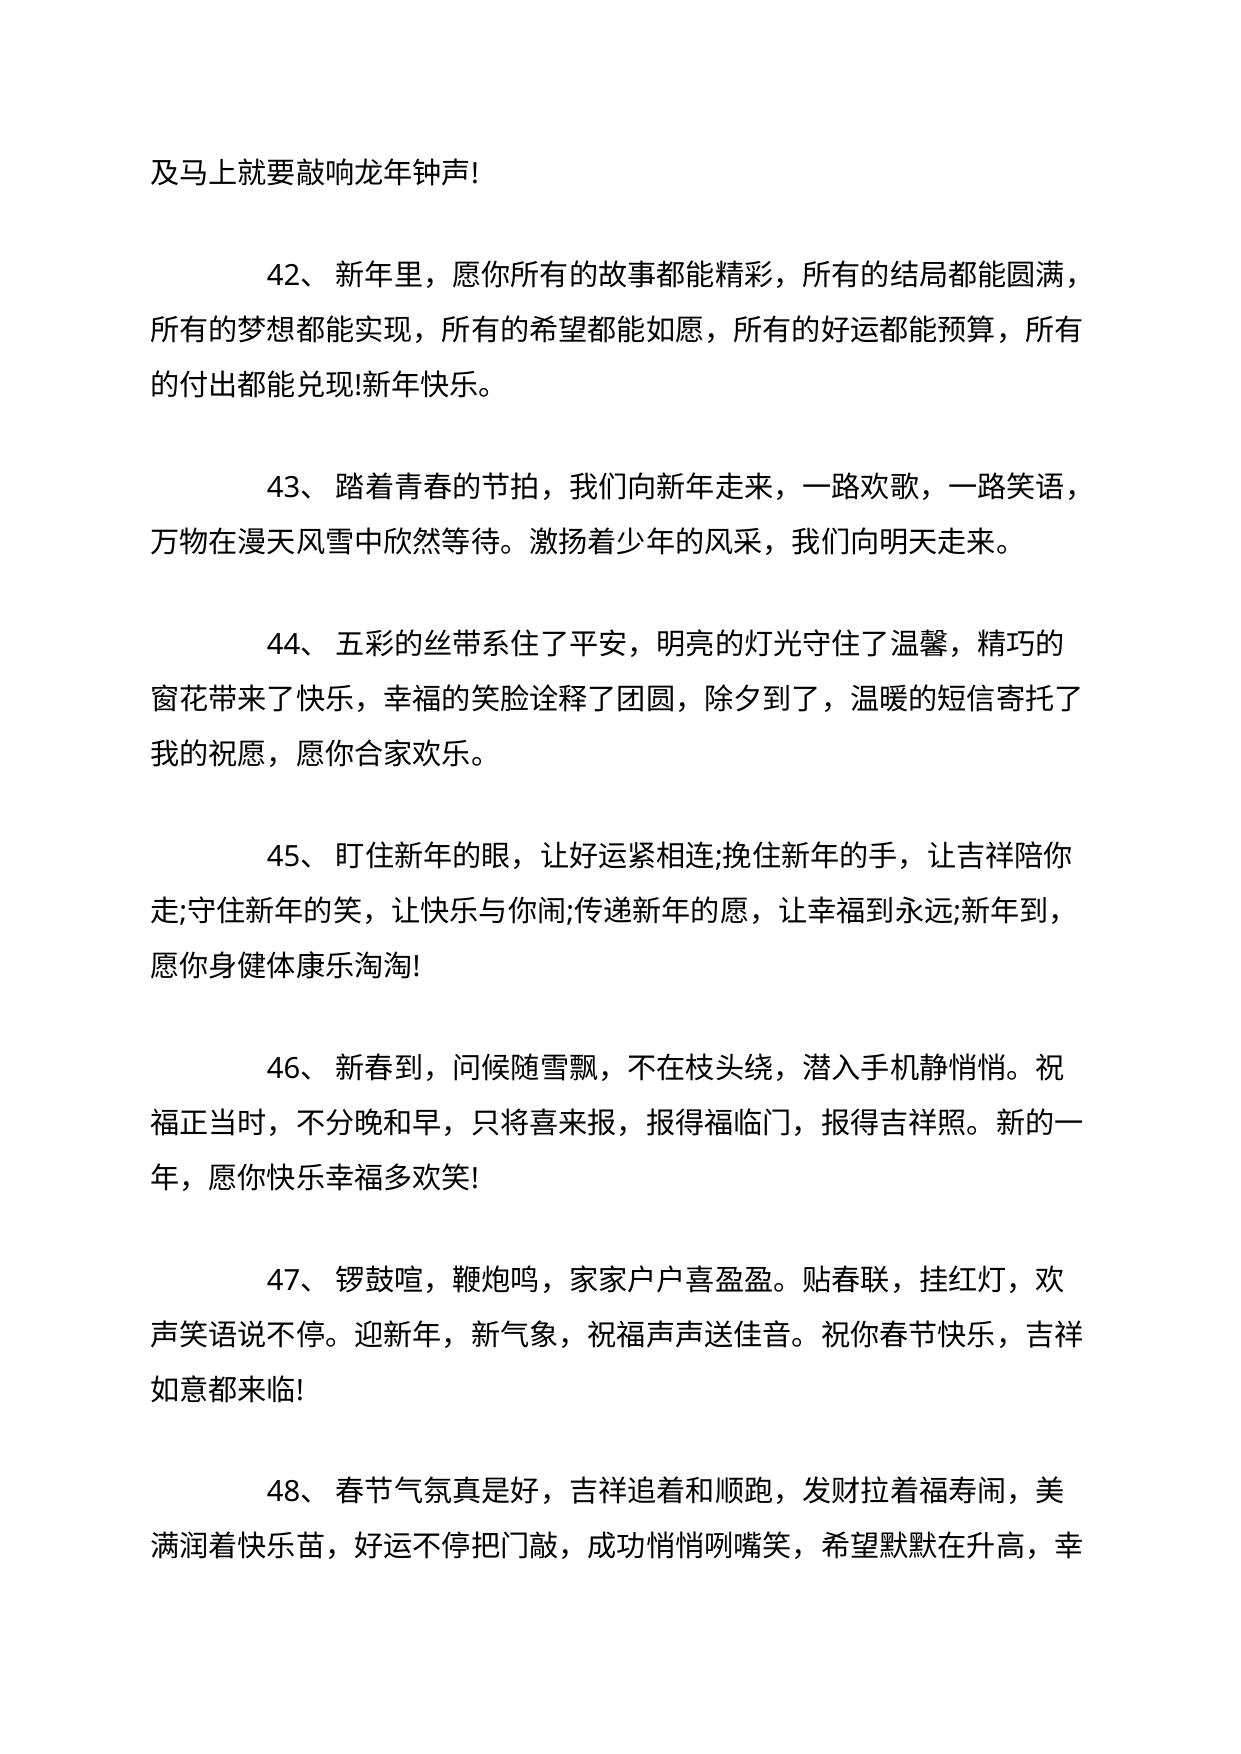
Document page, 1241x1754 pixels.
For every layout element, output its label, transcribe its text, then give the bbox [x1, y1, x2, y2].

text 43、 踏着青春的节拍，我们向新年走来，一路欢歌，一路笑语，万物在漫天风雪中欣然等待。激扬着少年的风采，我们向明天走来。 [150, 464, 1090, 561]
text 42、 新年里，愿你所有的故事都能精彩，所有的结局都能圆满，所有的梦想都能实现，所有的希望都能如愿，所有的好运都能预算，所有的付出都能兑现!新年快乐。 [150, 252, 1090, 404]
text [150, 150, 1090, 192]
text 44、 五彩的丝带系住了平安，明亮的灯光守住了温馨，精巧的窗花带来了快乐，幸福的笑脸诠释了团圆，除夕到了，温暖的短信寄托了我的祝愿，愿你合家欢乐。 [150, 621, 1090, 773]
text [150, 1468, 1090, 1565]
text 46、 新春到，问候随雪飘，不在枝头绕，潜入手机静悄悄。祝福正当时，不分晚和早，只将喜来报，报得福临门，报得吉祥照。新的一年，愿你快乐幸福多欢笑! [150, 1044, 1090, 1197]
text 45、 盯住新年的眼，让好运紧相连;挽住新年的手，让吉祥陪你走;守住新年的笑，让快乐与你闹;传递新年的愿，让幸福到永远;新年到，愿你身健体康乐淘淘! [150, 832, 1090, 985]
text 47、 锣鼓喧，鞭炮鸣，家家户户喜盈盈。贴春联，挂红灯，欢声笑语说不停。迎新年，新气象，祝福声声送佳音。祝你春节快乐，吉祥如意都来临! [150, 1256, 1090, 1408]
